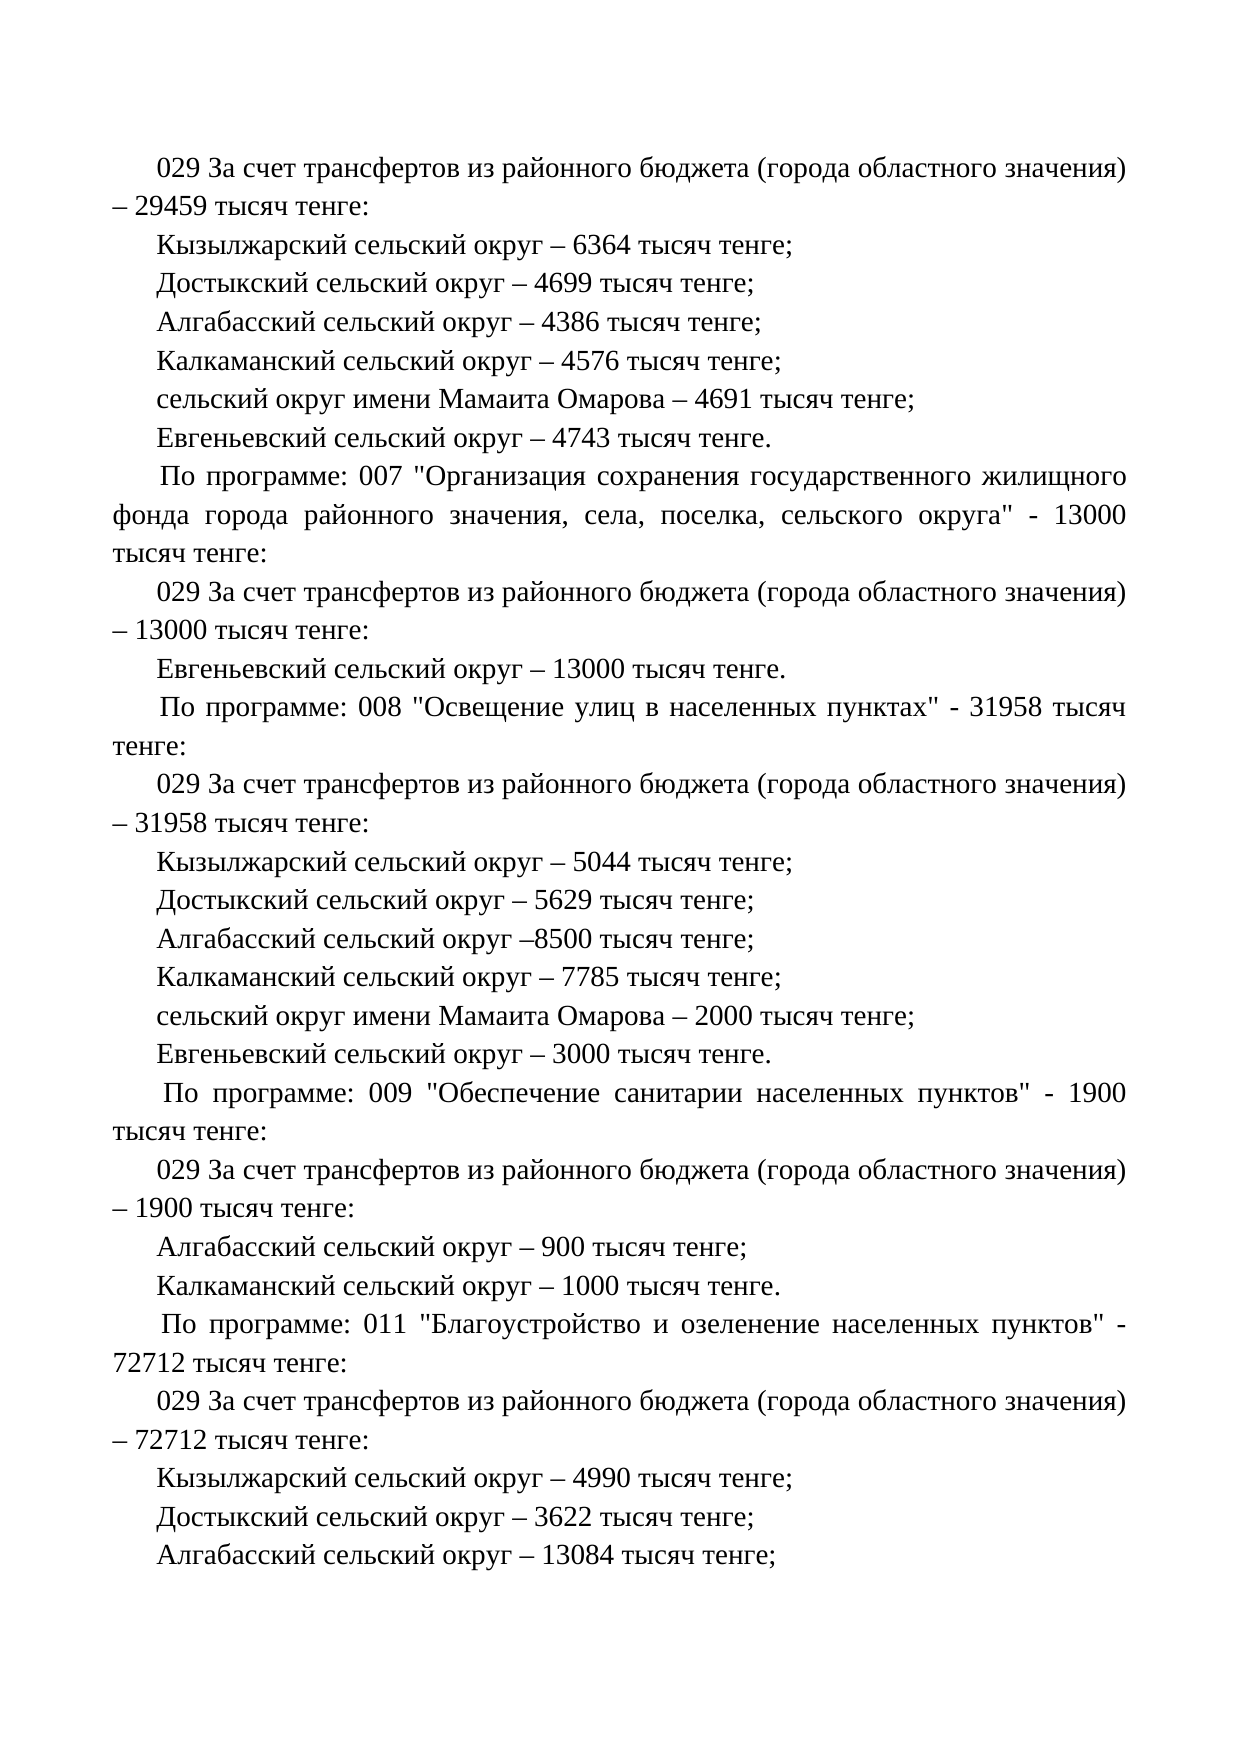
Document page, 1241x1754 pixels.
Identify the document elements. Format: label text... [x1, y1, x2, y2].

text Достыкский сельский округ – 3622 тысяч тенге; [112, 1499, 1128, 1532]
text 029 За счет трансфертов из районного бюджета (города областного значения) – 72712 тысяч тенге: [112, 1383, 1128, 1455]
text Калкаманский сельский округ – 7785 тысяч тенге; [112, 959, 1128, 993]
text По программе: 009 "Обеспечение санитарии населенных пунктов" - 1900 тысяч тенге: [112, 1075, 1128, 1147]
text Кызылжарский сельский округ – 6364 тысяч тенге; [112, 227, 1128, 261]
text Алгабасский сельский округ – 900 тысяч тенге; [112, 1229, 1128, 1263]
text 029 За счет трансфертов из районного бюджета (города областного значения) – 29459 тысяч тенге: [112, 150, 1128, 222]
text Калкаманский сельский округ – 4576 тысяч тенге; [112, 343, 1128, 376]
text Калкаманский сельский округ – 1000 тысяч тенге. [112, 1268, 1128, 1301]
text По программе: 007 "Организация сохранения государственного жилищного фонда города районного значения, села, поселка, сельского округа" - 13000 тысяч тенге: [112, 458, 1128, 569]
text Евгеньевский сельский округ – 13000 тысяч тенге. [112, 651, 1128, 684]
text 029 За счет трансфертов из районного бюджета (города областного значения) – 31958 тысяч тенге: [112, 767, 1128, 839]
text Кызылжарский сельский округ – 5044 тысяч тенге; [112, 844, 1128, 877]
text Евгеньевский сельский округ – 4743 тысяч тенге. [112, 420, 1128, 453]
text Алгабасский сельский округ – 13084 тысяч тенге; [112, 1537, 1128, 1571]
text По программе: 011 "Благоустройство и озеленение населенных пунктов" - 72712 тысяч тенге: [112, 1306, 1128, 1378]
text Евгеньевский сельский округ – 3000 тысяч тенге. [112, 1036, 1128, 1070]
text Кызылжарский сельский округ – 4990 тысяч тенге; [112, 1460, 1128, 1494]
text сельский округ имени Мамаита Омарова – 4691 тысяч тенге; [112, 381, 1128, 415]
text Алгабасский сельский округ –8500 тысяч тенге; [112, 921, 1128, 954]
text Алгабасский сельский округ – 4386 тысяч тенге; [112, 304, 1128, 338]
text По программе: 008 "Освещение улиц в населенных пунктах" - 31958 тысяч тенге: [112, 689, 1128, 762]
text 029 За счет трансфертов из районного бюджета (города областного значения) – 13000 тысяч тенге: [112, 574, 1128, 646]
text Достыкский сельский округ – 5629 тысяч тенге; [112, 882, 1128, 916]
text сельский округ имени Мамаита Омарова – 2000 тысяч тенге; [112, 998, 1128, 1031]
text Достыкский сельский округ – 4699 тысяч тенге; [112, 266, 1128, 299]
text 029 За счет трансфертов из районного бюджета (города областного значения) – 1900 тысяч тенге: [112, 1152, 1128, 1224]
